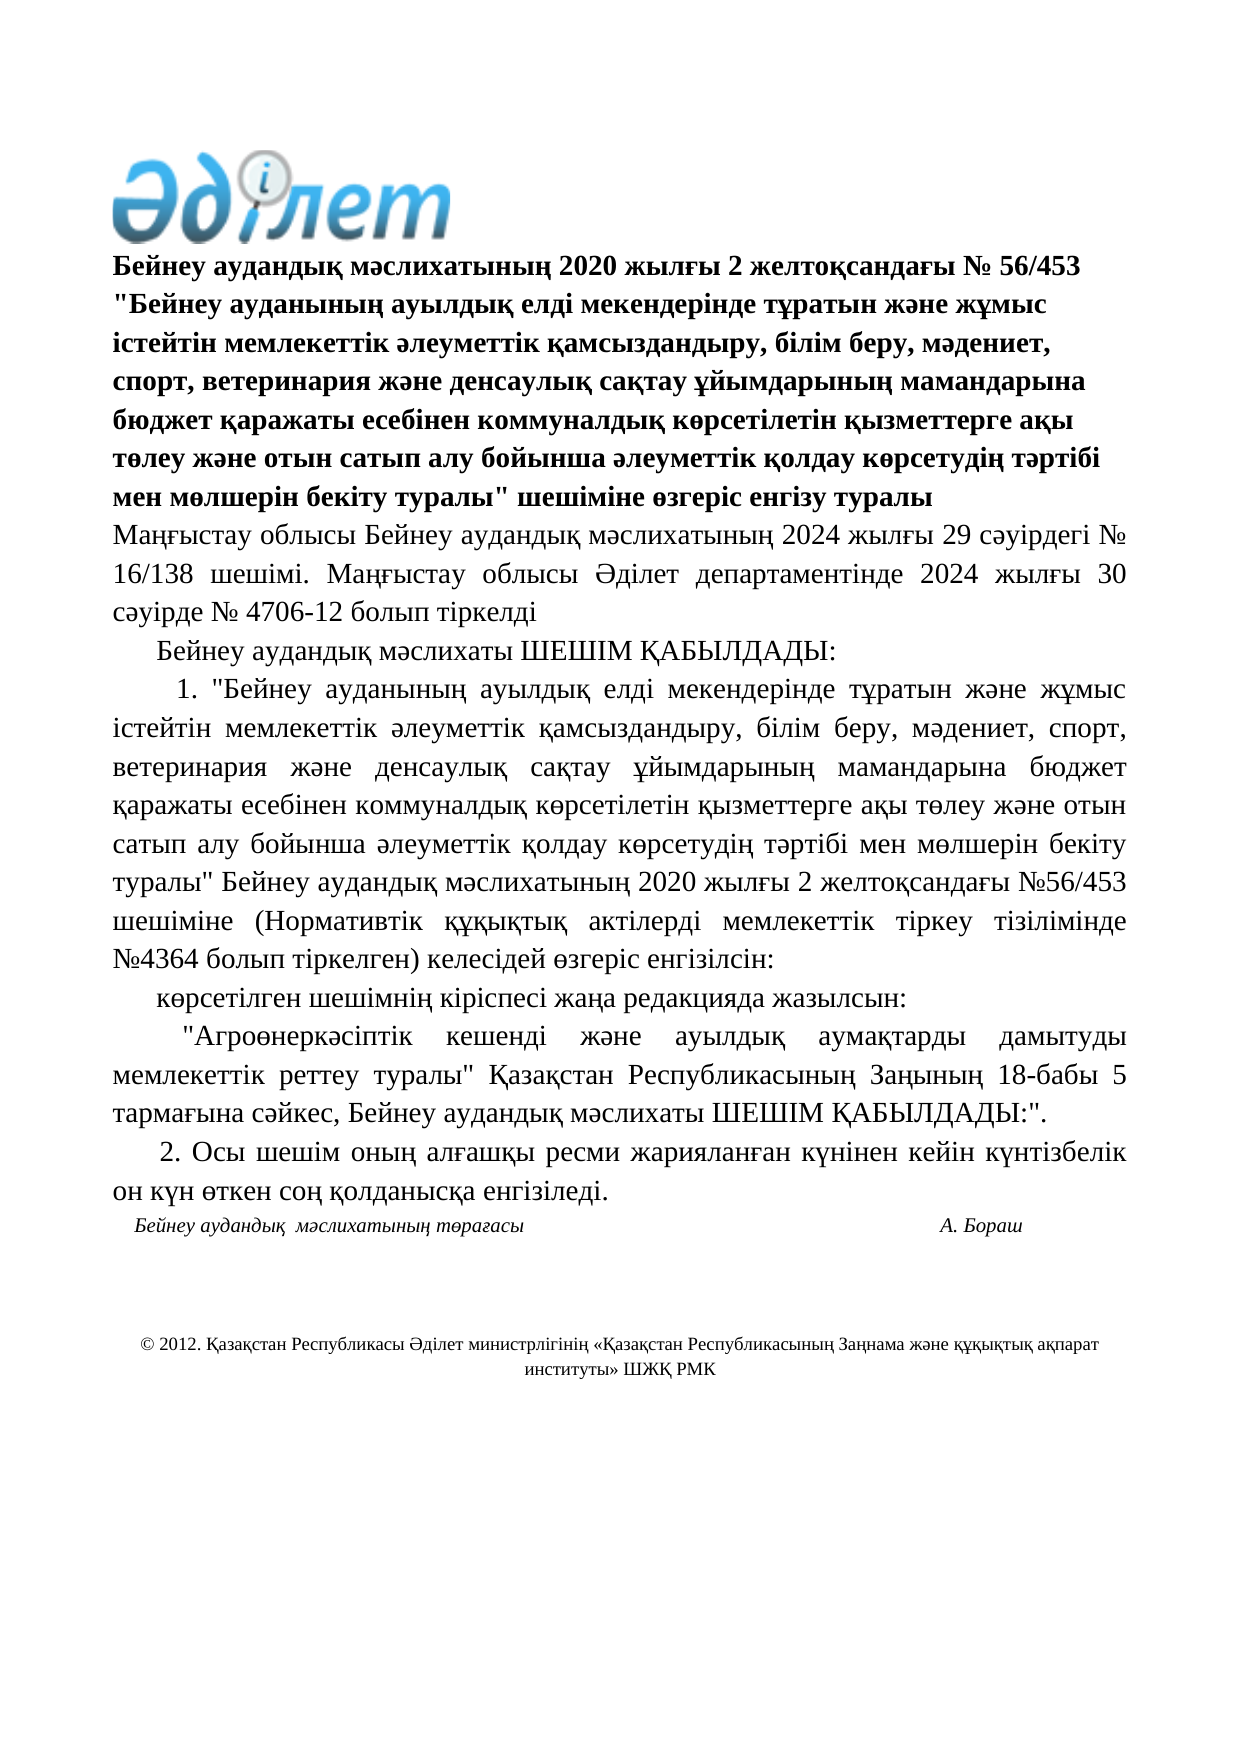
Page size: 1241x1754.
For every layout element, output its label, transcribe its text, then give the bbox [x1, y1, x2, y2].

text Маңғыстау облысы Бейнеу аудандық мәслихатының 2024 жылғы 29 сәуірдегі № 16/138 шешімі. Маңғыстау облысы Әділет департаментінде 2024 жылғы 30 сәуірде № 4706-12 болып тіркелді [112, 517, 1128, 628]
table_header Бейнеу аудандық мәслихатының төрағасы [101, 1211, 939, 1242]
text Бейнеу аудандық мәслихаты ШЕШІМ ҚАБЫЛДАДЫ: [112, 633, 1128, 667]
text 2. Осы шешім оның алғашқы ресми жарияланған күнінен кейін күнтізбелік он күн өткен соң қолданысқа енгізіледі. [112, 1134, 1128, 1206]
text Бейнеу аудандық мәслихатының 2020 жылғы 2 желтоқсандағы № 56/453 "Бейнеу ауданының ауылдық елді мекендерінде тұратын және жұмыс істейтін мемлекеттік әлеуметтік қамсыздандыру, білім беру, мәдениет, спорт, ветеринария және денсаулық сақтау ұйымдарының мамандарына бюджет қаражаты есебінен коммуналдық көрсетілетін қызметтерге ақы төлеу және отын сатып алу бойынша әлеуметтік қолдау көрсетудің тәртібі мен мөлшерін бекіту туралы" шешіміне өзгеріс енгізу туралы [112, 248, 1128, 512]
picture [112, 150, 451, 244]
table_header А. Бораш [939, 1211, 1240, 1242]
text 1. "Бейнеу ауданының ауылдық елді мекендерінде тұратын және жұмыс істейтін мемлекеттік әлеуметтік қамсыздандыру, білім беру, мәдениет, спорт, ветеринария және денсаулық сақтау ұйымдарының мамандарына бюджет қаражаты есебінен коммуналдық көрсетілетін қызметтерге ақы төлеу және отын сатып алу бойынша әлеуметтік қолдау көрсетудің тәртібі мен мөлшерін бекіту туралы" Бейнеу аудандық мәслихатының 2020 жылғы 2 желтоқсандағы №56/453 шешіміне (Нормативтік құқықтық актілерді мемлекеттік тіркеу тізілімінде №4364 болып тіркелген) келесідей өзгеріс енгізілсін: [112, 672, 1128, 975]
text көрсетілген шешімнің кіріспесі жаңа редакцияда жазылсын: [112, 980, 1128, 1013]
text © 2012. Қазақстан Республикасы Әділет министрлігінің «Қазақстан Республикасының Заңнама және құқықтық ақпарат институты» ШЖҚ РМК [112, 1333, 1128, 1379]
text "Агроөнеркәсіптік кешенді және ауылдық аумақтарды дамытуды мемлекеттік реттеу туралы" Қазақстан Республикасының Заңының 18-бабы 5 тармағына сәйкес, Бейнеу аудандық мәслихаты ШЕШІМ ҚАБЫЛДАДЫ:". [112, 1018, 1128, 1129]
